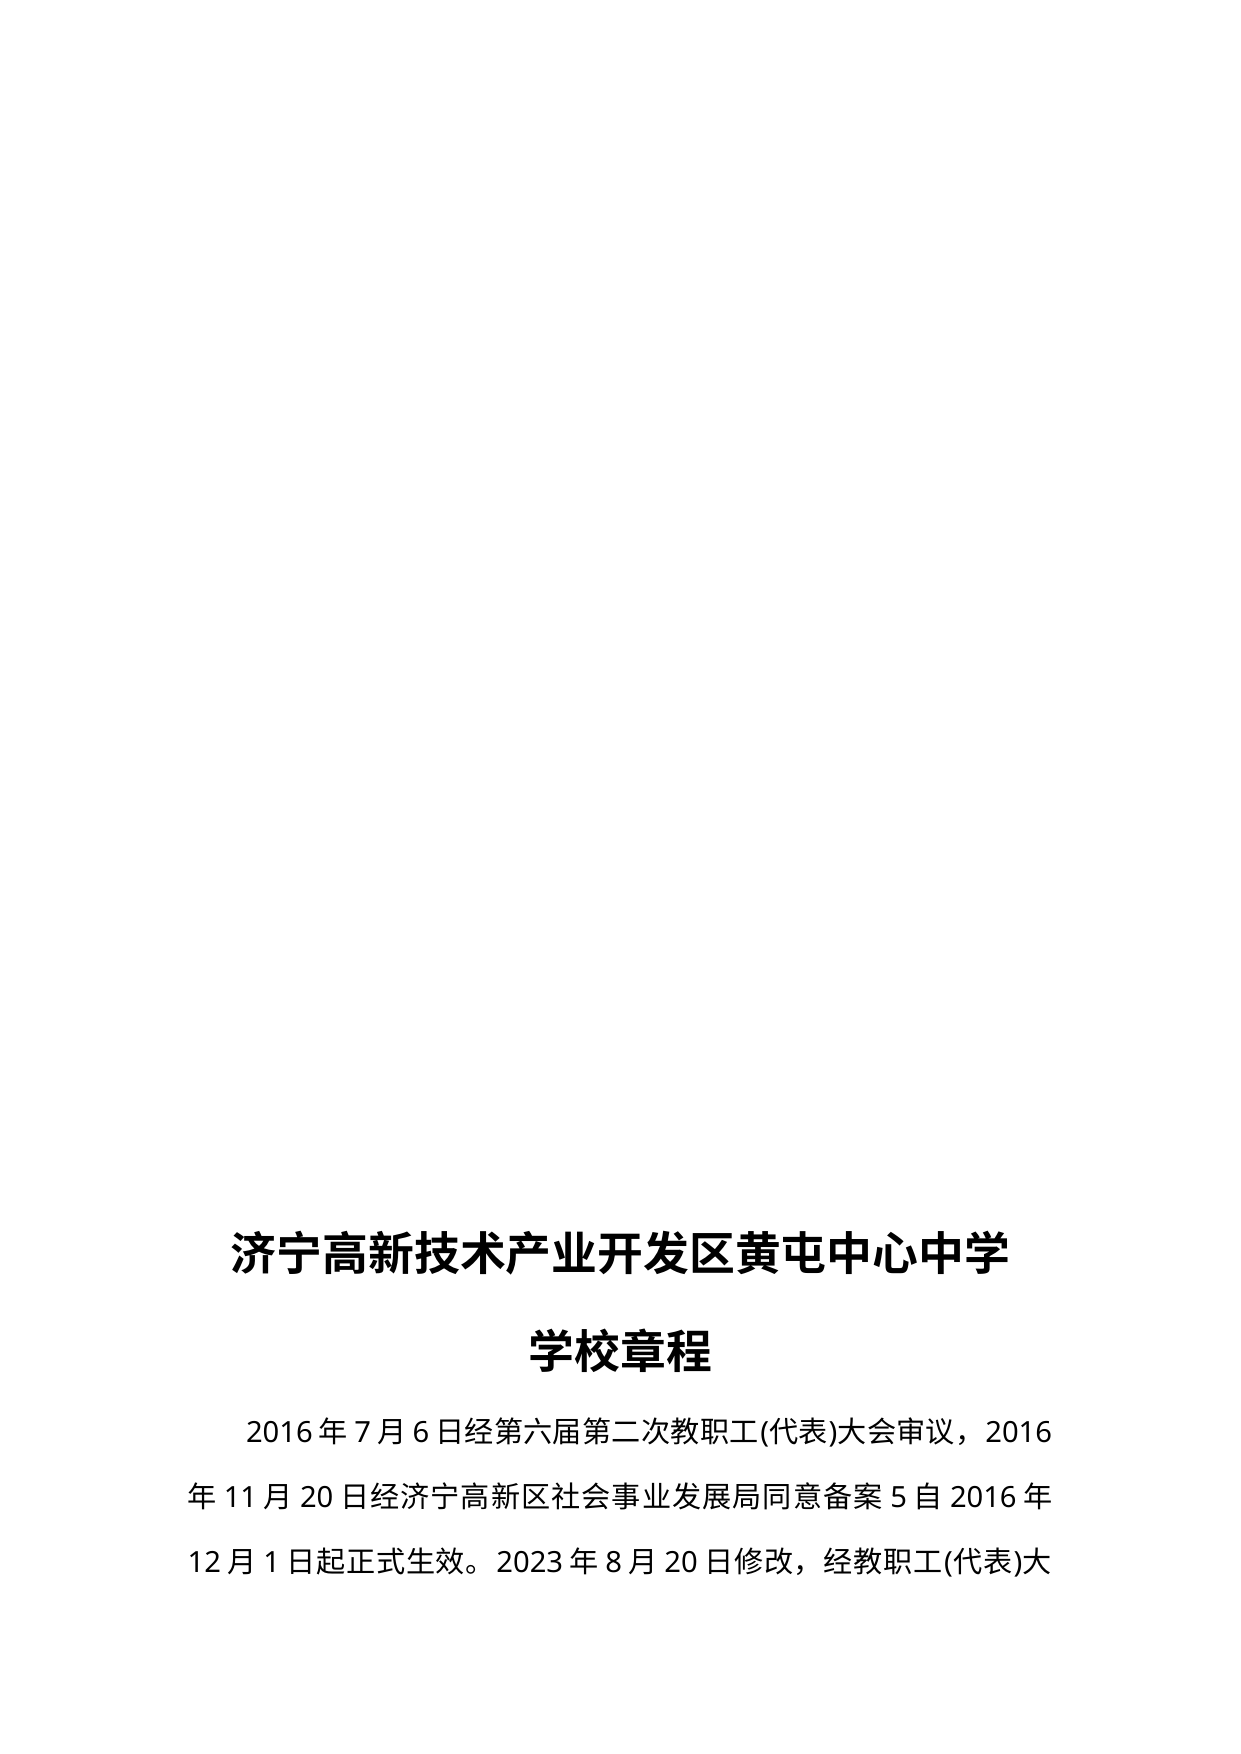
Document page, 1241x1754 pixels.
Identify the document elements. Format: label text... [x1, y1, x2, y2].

text 学校章程 [187, 1299, 1053, 1397]
text 济宁高新技术产业开发区黄屯中心中学 [187, 1202, 1053, 1299]
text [187, 1397, 1053, 1592]
